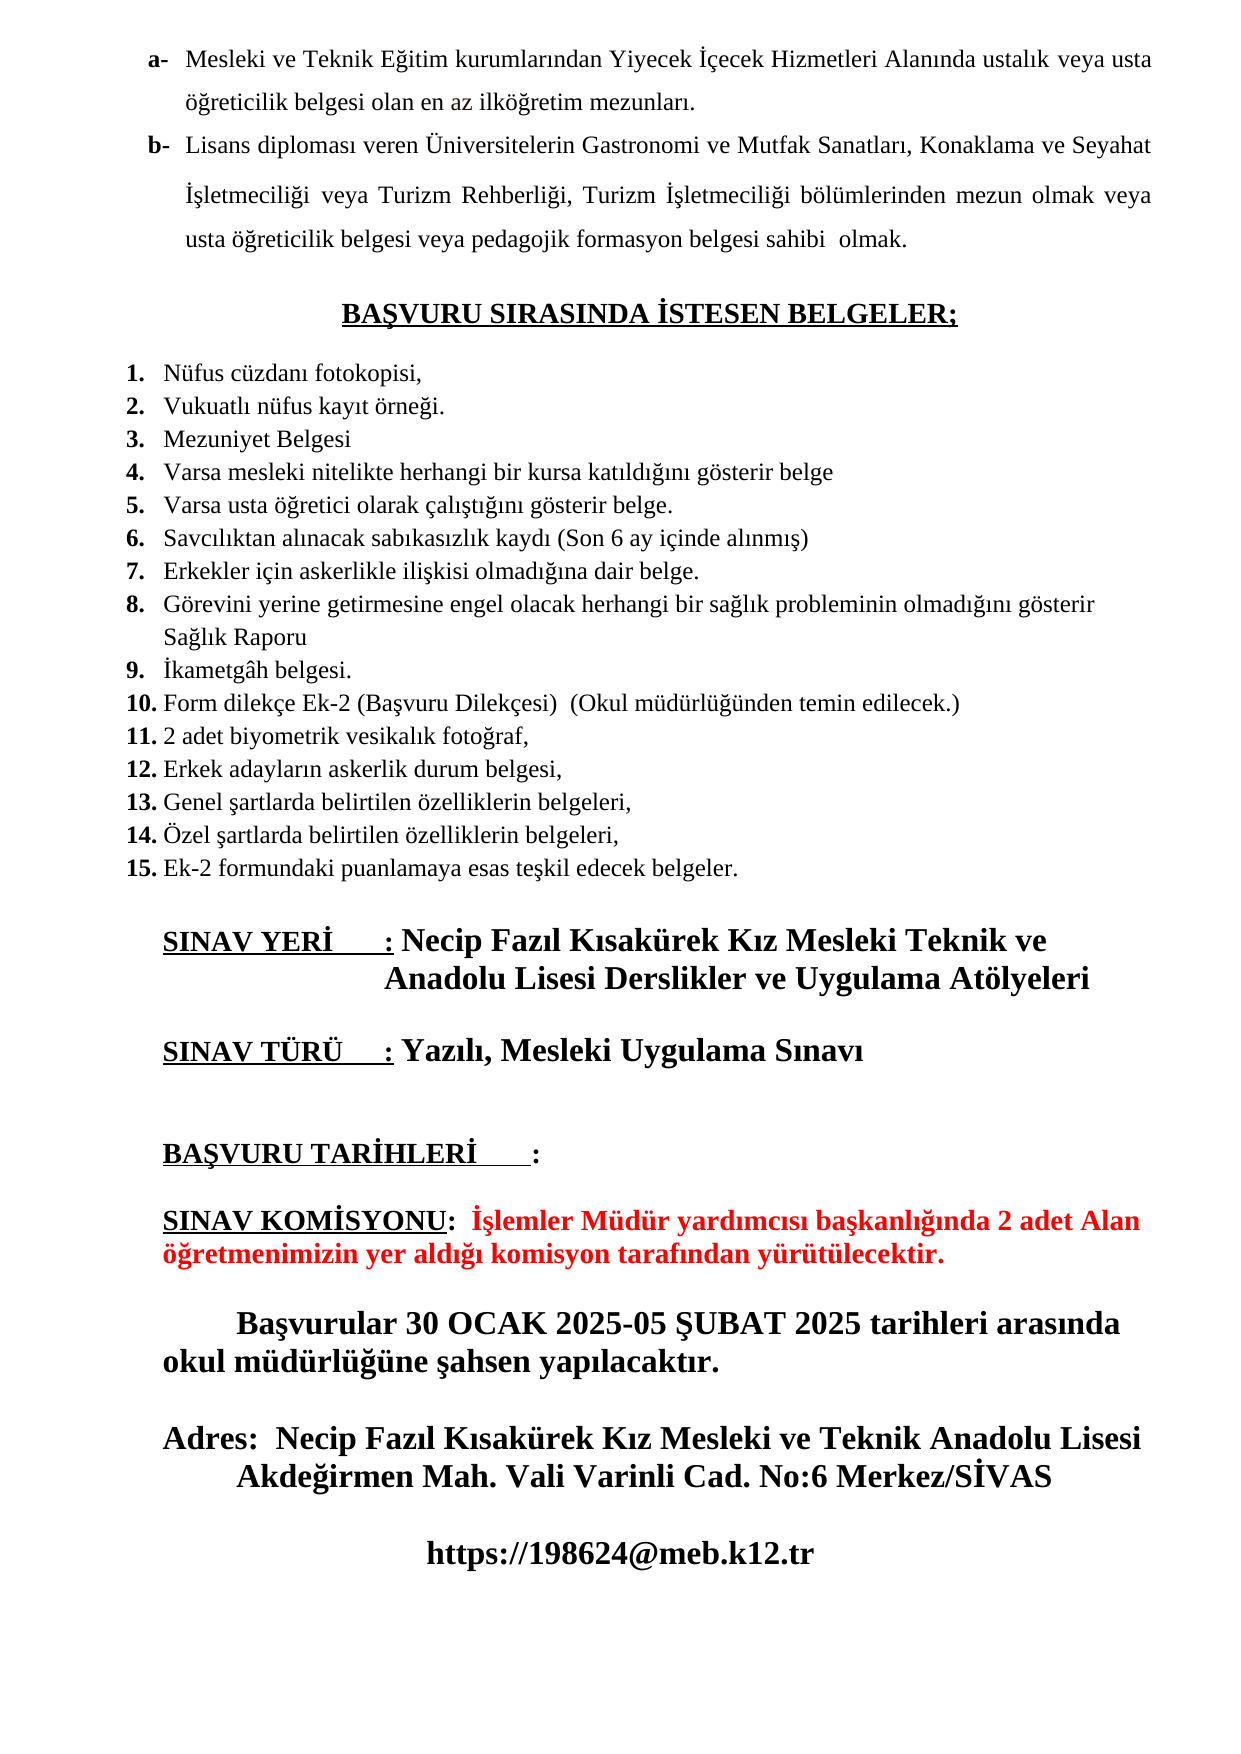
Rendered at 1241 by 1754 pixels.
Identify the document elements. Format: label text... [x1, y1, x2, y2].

text Başvurular 30 OCAK 2025-05 ŞUBAT 2025 tarihleri arasında okul müdürlüğüne şahsen yapılacaktır. [162, 1303, 1152, 1380]
list İkametgâh belgesi. [126, 655, 1152, 684]
text Adres: Necip Fazıl Kısakürek Kız Mesleki ve Teknik Anadolu Lisesi [162, 1418, 1152, 1457]
list Mesleki ve Teknik Eğitim kurumlarından Yiyecek İçecek Hizmetleri Alanında ustalık veya usta öğreticilik belgesi olan en az ilköğretim mezunları. [148, 44, 1152, 116]
list Genel şartlarda belirtilen özelliklerin belgeleri, [126, 787, 1152, 816]
list Ek-2 formundaki puanlamaya esas teşkil edecek belgeler. [126, 853, 1152, 882]
text SINAV KOMİSYONU: İşlemler Müdür yardımcısı başkanlığında 2 adet Alan öğretmenimizin yer aldığı komisyon tarafından yürütülecektir. [162, 1203, 1152, 1270]
list Varsa mesleki nitelikte herhangi bir kursa katıldığını gösterir belge [126, 457, 1152, 486]
text BAŞVURU SIRASINDA İSTESEN BELGELER; [148, 296, 1152, 329]
text https://198624@meb.k12.tr [89, 1533, 1152, 1572]
list Mezuniyet Belgesi [126, 424, 1152, 453]
list Form dilekçe Ek-2 (Başvuru Dilekçesi) (Okul müdürlüğünden temin edilecek.) [126, 688, 1152, 717]
text Akdeğirmen Mah. Vali Varinli Cad. No:6 Merkez/SİVAS [162, 1457, 1152, 1495]
list 2 adet biyometrik vesikalık fotoğraf, [126, 721, 1152, 750]
list Lisans diploması veren Üniversitelerin Gastronomi ve Mutfak Sanatları, Konaklama ve Seyahat İşletmeciliği veya Turizm Rehberliği, Turizm İşletmeciliği bölümlerinden mezun olmak veya usta öğreticilik belgesi veya pedagojik formasyon belgesi sahibi olmak. [148, 131, 1152, 253]
text SINAV YERİ : Necip Fazıl Kısakürek Kız Mesleki Teknik ve Anadolu Lisesi Derslikler ve Uygulama Atölyeleri [162, 920, 1152, 997]
list Vukuatlı nüfus kayıt örneği. [126, 391, 1152, 420]
list Erkek adayların askerlik durum belgesi, [126, 754, 1152, 783]
text BAŞVURU TARİHLERİ : [162, 1136, 1152, 1169]
text SINAV TÜRÜ : Yazılı, Mesleki Uygulama Sınavı [162, 1030, 1152, 1069]
list Erkekler için askerlikle ilişkisi olmadığına dair belge. [126, 556, 1152, 585]
list Savcılıktan alınacak sabıkasızlık kaydı (Son 6 ay içinde alınmış) [126, 523, 1152, 552]
list Varsa usta öğretici olarak çalıştığını gösterir belge. [126, 490, 1152, 519]
list Görevini yerine getirmesine engel olacak herhangi bir sağlık probleminin olmadığını gösterir Sağlık Raporu [126, 589, 1152, 651]
list Nüfus cüzdanı fotokopisi, [126, 358, 1152, 387]
list Özel şartlarda belirtilen özelliklerin belgeleri, [126, 821, 1152, 849]
